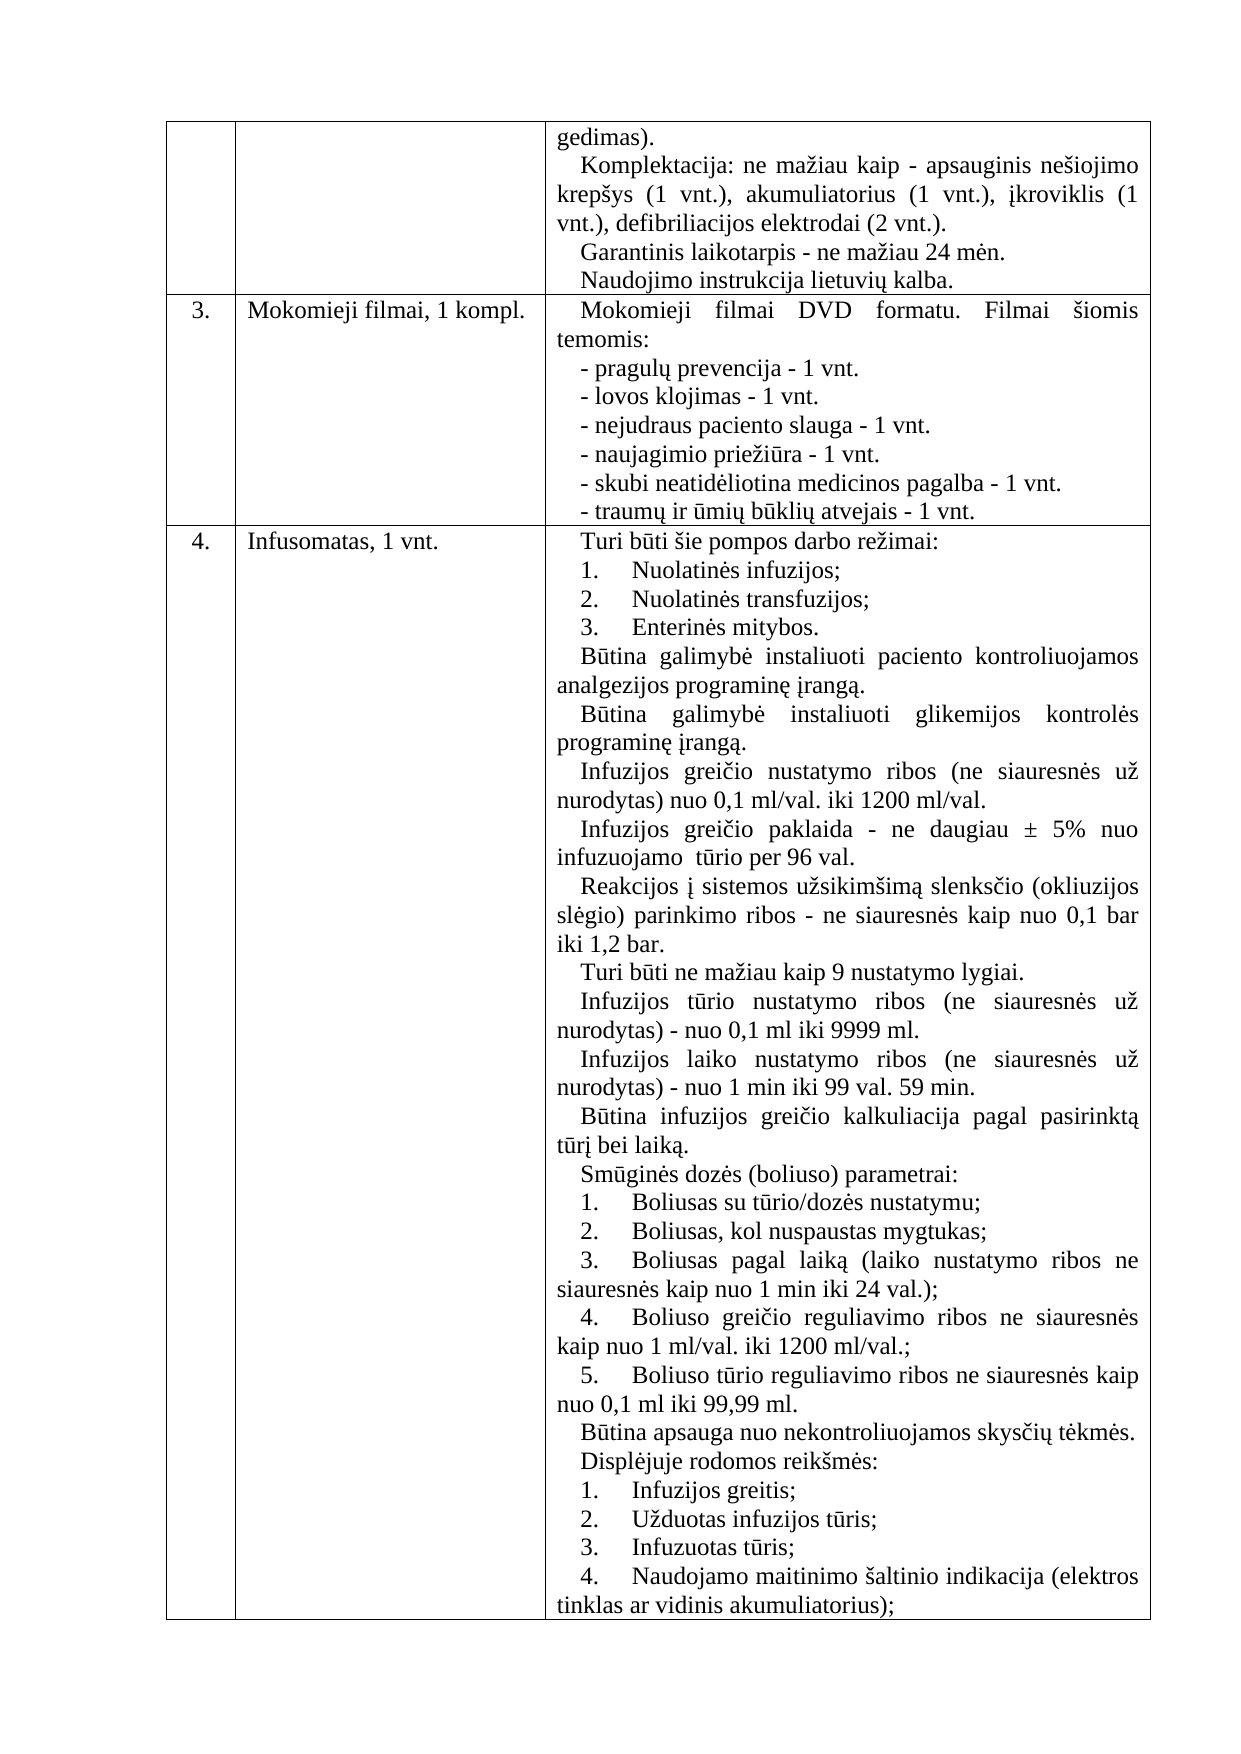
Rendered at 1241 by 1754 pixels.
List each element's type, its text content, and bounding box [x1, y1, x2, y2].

table_cell 2. [167, 122, 235, 294]
table_cell 3. [167, 295, 235, 525]
table_cell 4. [167, 526, 235, 1619]
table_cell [546, 526, 1150, 1619]
table_cell Infusomatas, 1 vnt. [236, 526, 545, 1619]
table_cell Mokomieji filmai DVD formatu. Filmai šiomis temomis: - pragulų prevencija - 1 vnt. - lovos klojimas - 1 vnt. - nejudraus paciento slauga - 1 vnt. - naujagimio priežiūra - 1 vnt. - skubi neatidėliotina medicinos pagalba - 1 vnt. - traumų ir ūmių būklių atvejais - 1 vnt. [546, 295, 1150, 525]
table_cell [236, 122, 545, 294]
table_cell Mokomieji filmai, 1 kompl. [236, 295, 545, 525]
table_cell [546, 122, 1150, 294]
